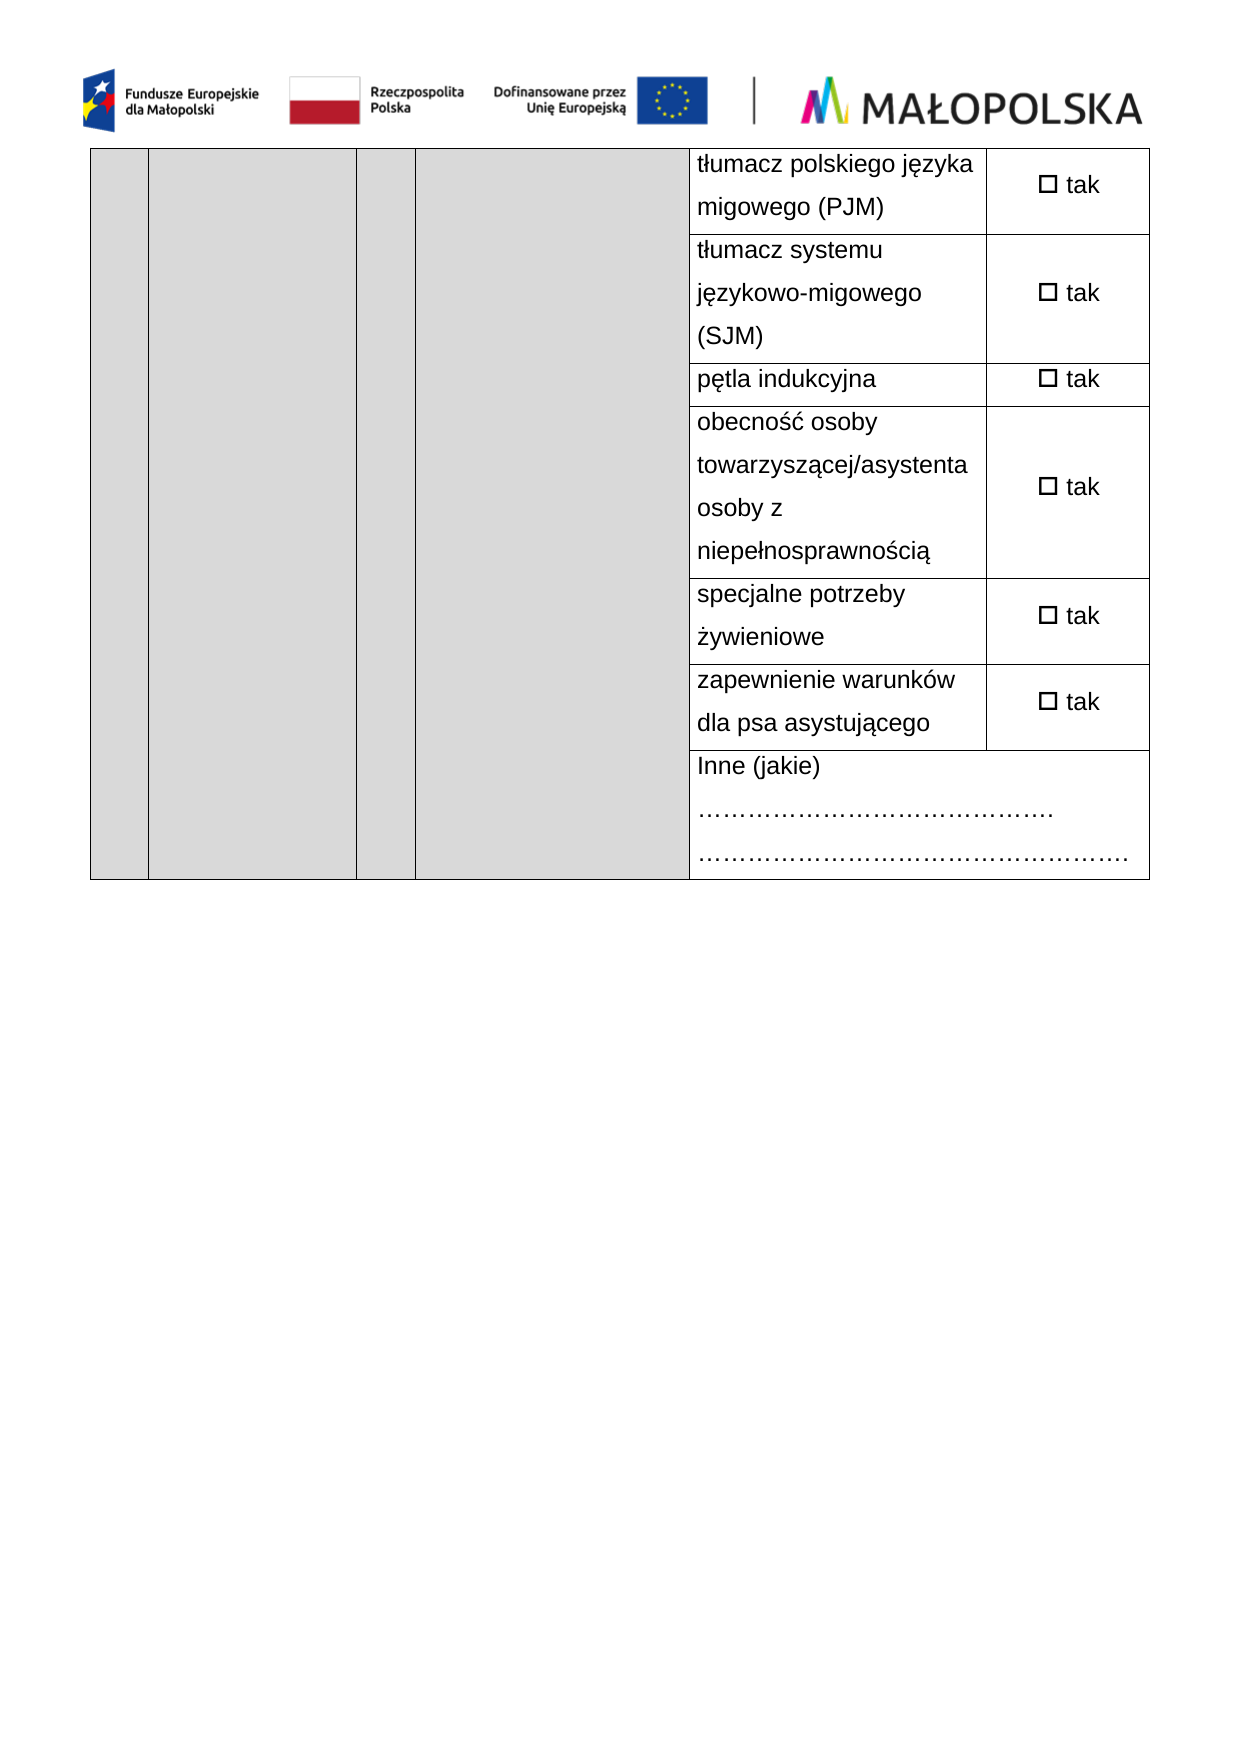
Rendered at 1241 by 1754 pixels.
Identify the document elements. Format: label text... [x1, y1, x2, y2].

table_cell tak [987, 579, 1149, 664]
table_cell tłumacz systemu językowo-migowego (SJM) [690, 235, 986, 363]
table_cell tak [987, 149, 1149, 234]
table_cell pętla indukcyjna [690, 364, 986, 406]
table_cell tłumacz polskiego języka migowego (PJM) [690, 149, 986, 234]
table_cell tak [987, 665, 1149, 750]
table_cell tak [987, 364, 1149, 406]
table_cell tak [987, 235, 1149, 363]
table_cell zapewnienie warunków dla psa asystującego [690, 665, 986, 750]
table_cell specjalne potrzeby żywieniowe [690, 579, 986, 664]
table_cell Inne (jakie)…………………………………….……………………………………………. [690, 751, 1149, 879]
picture [68, 53, 1159, 148]
table_cell tak [987, 407, 1149, 578]
table_cell obecność osoby towarzyszącej/asystenta osoby z niepełnosprawnością [690, 407, 986, 578]
